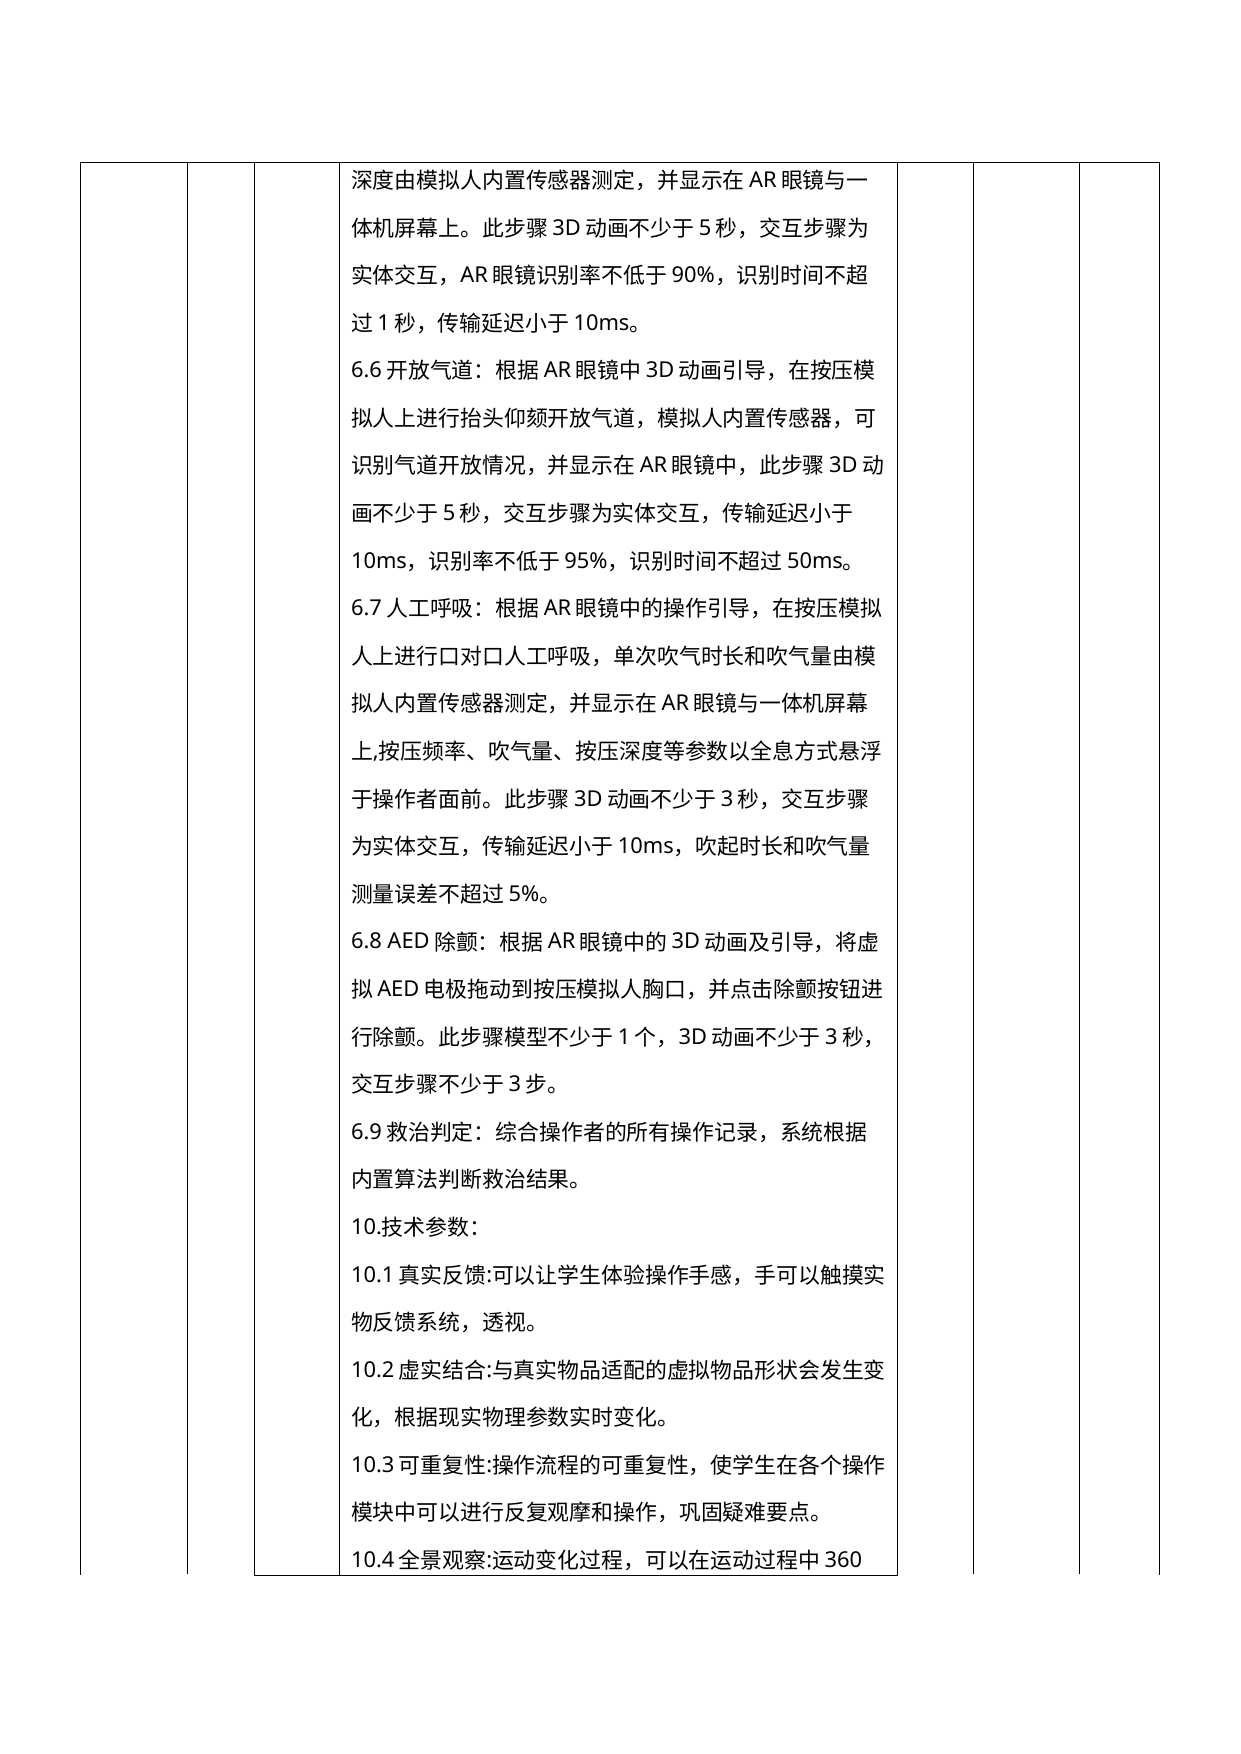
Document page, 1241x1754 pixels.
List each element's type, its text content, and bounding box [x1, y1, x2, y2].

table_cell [340, 163, 897, 1575]
table_cell ● [255, 163, 339, 1575]
